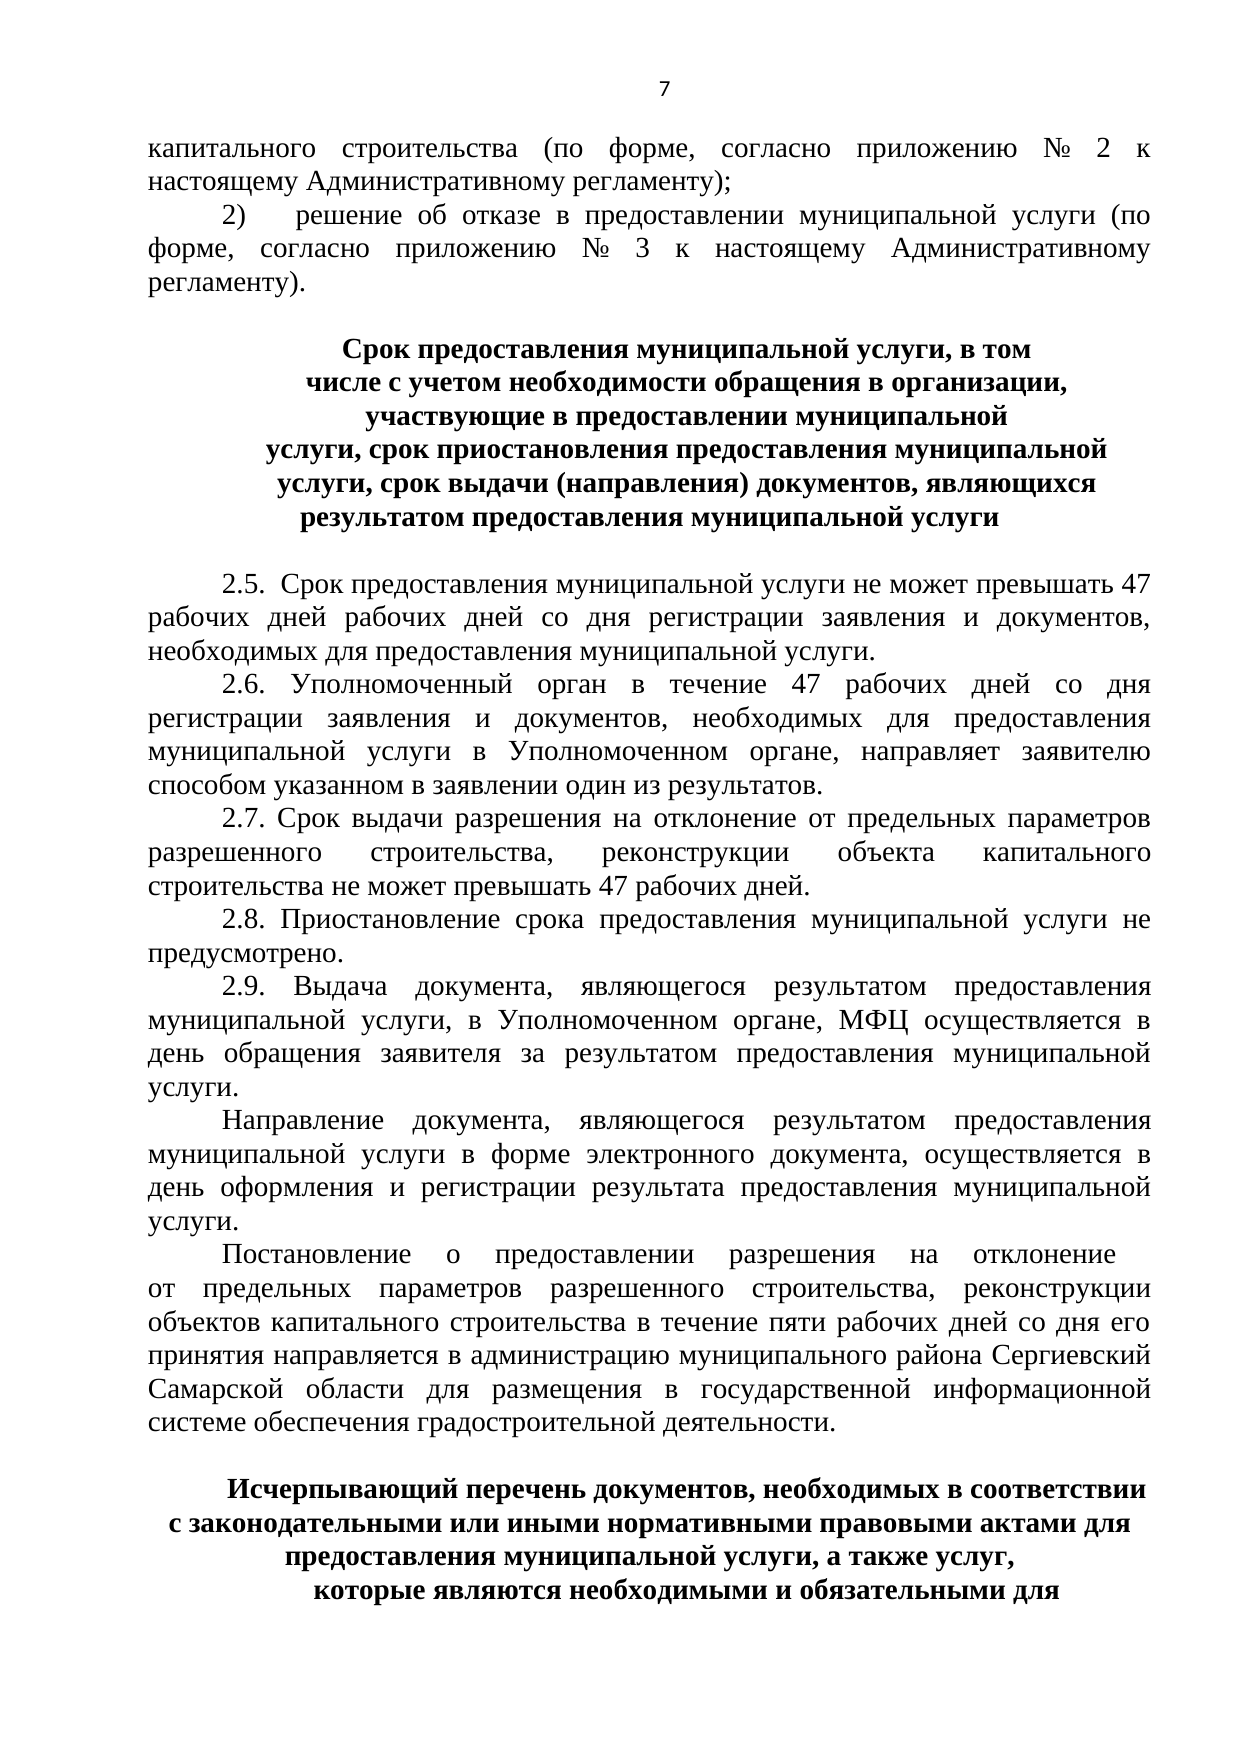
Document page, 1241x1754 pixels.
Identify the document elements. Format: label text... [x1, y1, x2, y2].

text участвующие в предоставлении муниципальной [148, 398, 1152, 432]
text 2.6. Уполномоченный орган в течение 47 рабочих дней со дня регистрации заявления и документов, необходимых для предоставления муниципальной услуги в Уполномоченном органе, направляет заявителю способом указанном в заявлении один из результатов. [148, 666, 1152, 801]
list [148, 130, 1152, 197]
list решение об отказе в предоставлении муниципальной услуги (по форме, согласно приложению № 3 к настоящему Административному регламенту). [148, 197, 1152, 297]
text Срок предоставления муниципальной услуги, в том [148, 331, 1152, 364]
text 2.8. Приостановление срока предоставления муниципальной услуги не предусмотрено. [148, 901, 1152, 968]
text которые являются необходимыми и обязательными для [148, 1572, 1152, 1606]
text 2.9. Выдача документа, являющегося результатом предоставления муниципальной услуги, в Уполномоченном органе, МФЦ осуществляется в день обращения заявителя за результатом предоставления муниципальной услуги. [148, 968, 1152, 1102]
text числе с учетом необходимости обращения в организации, [148, 364, 1152, 398]
text услуги, срок приостановления предоставления муниципальной [148, 432, 1152, 465]
text Исчерпывающий перечень документов, необходимых в соответствии с законодательными или иными нормативными правовыми актами для предоставления муниципальной услуги, а также услуг, [148, 1471, 1152, 1572]
text Постановление о предоставлении разрешения на отклонение от предельных параметров разрешенного строительства, реконструкции объектов капитального строительства в течение пяти рабочих дней со дня его принятия направляется в администрацию муниципального района Сергиевский Самарской области для размещения в государственной информационной системе обеспечения градостроительной деятельности. [148, 1237, 1152, 1438]
text услуги, срок выдачи (направления) документов, являющихся результатом предоставления муниципальной услуги [148, 465, 1152, 532]
text Направление документа, являющегося результатом предоставления муниципальной услуги в форме электронного документа, осуществляется в день оформления и регистрации результата предоставления муниципальной услуги. [148, 1102, 1152, 1237]
text 2.7. Срок выдачи разрешения на отклонение от предельных параметров разрешенного строительства, реконструкции объекта капитального строительства не может превышать 47 рабочих дней. [148, 801, 1152, 901]
text 2.5. Срок предоставления муниципальной услуги не может превышать 47 рабочих дней рабочих дней со дня регистрации заявления и документов, необходимых для предоставления муниципальной услуги. [148, 566, 1152, 666]
